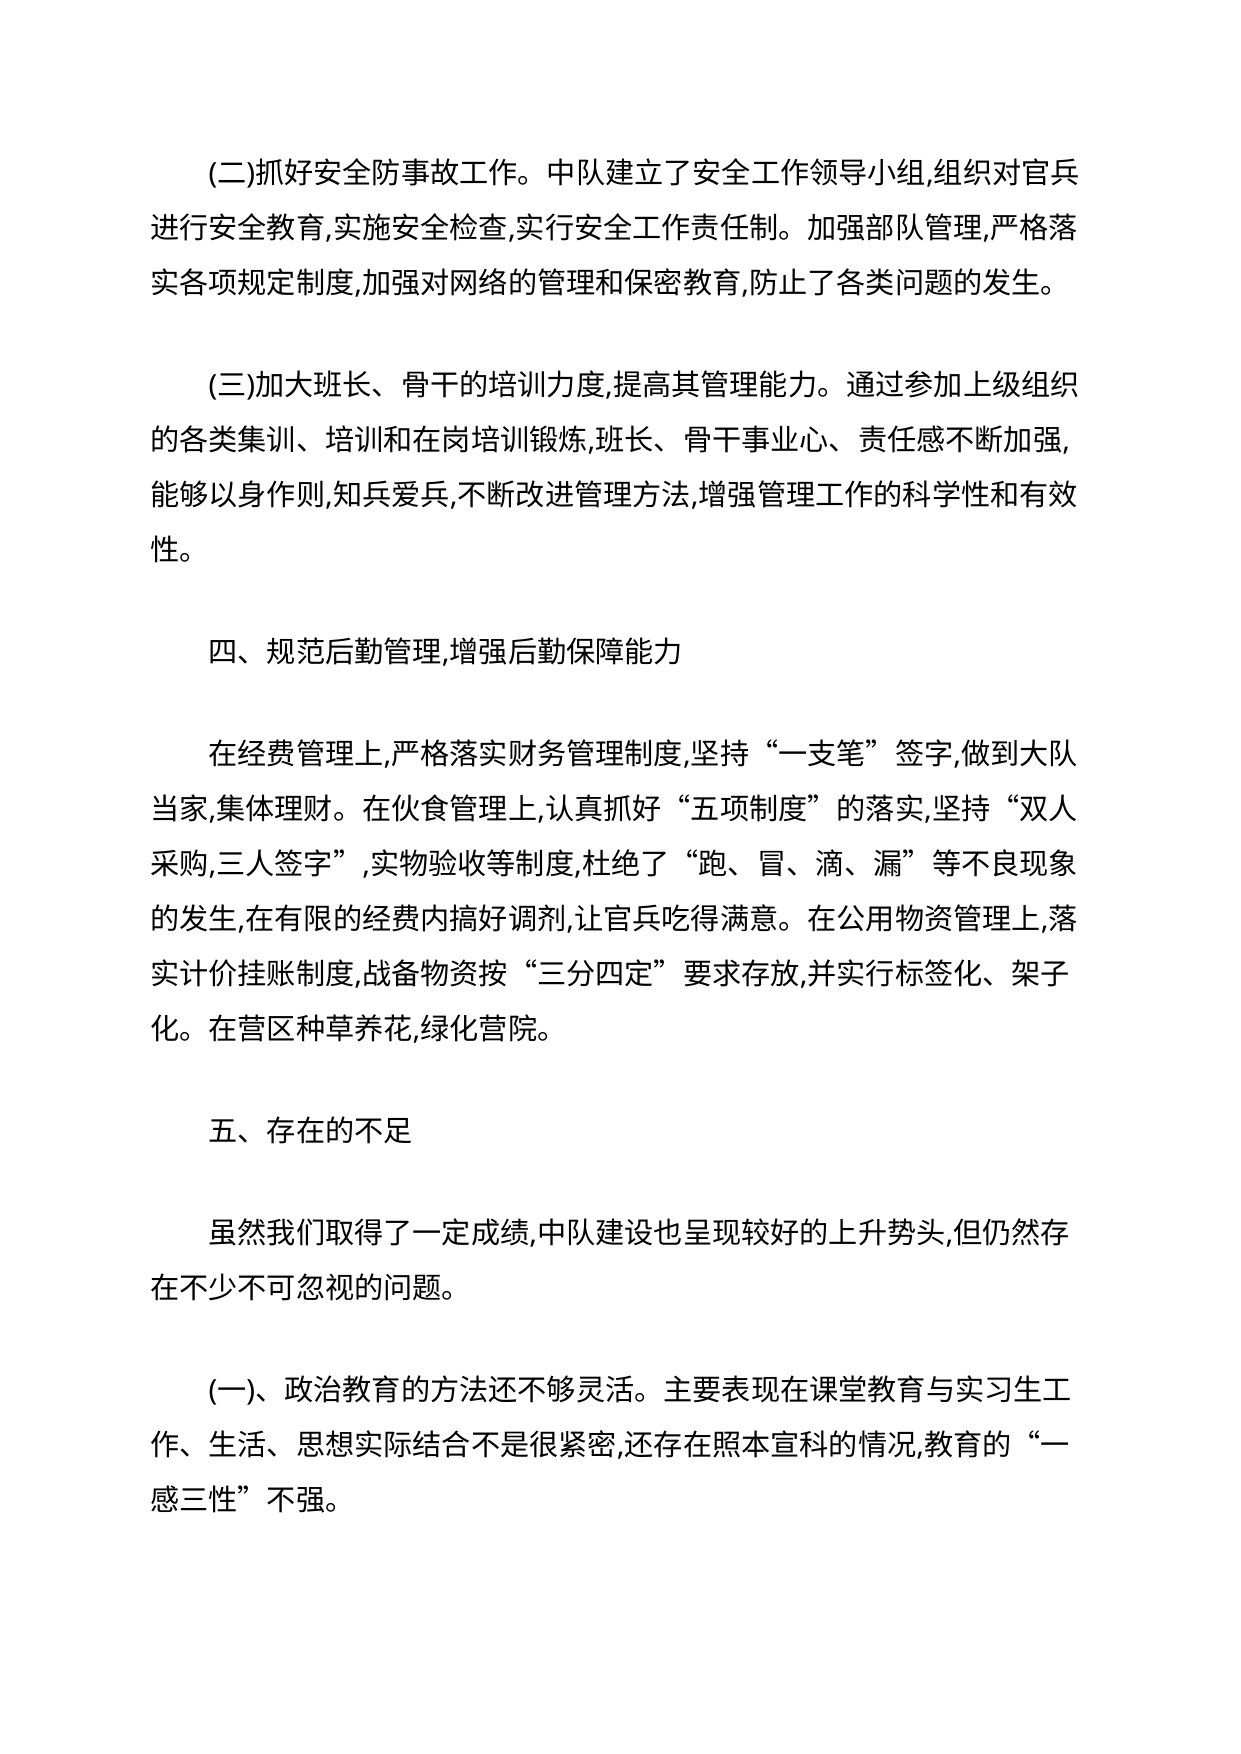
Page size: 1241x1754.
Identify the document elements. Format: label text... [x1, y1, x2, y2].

text 四、规范后勤管理,增强后勤保障能力 [150, 629, 1090, 671]
text 在经费管理上,严格落实财务管理制度,坚持“一支笔”签字,做到大队当家,集体理财。在伙食管理上,认真抓好“五项制度”的落实,坚持“双人采购,三人签字”,实物验收等制度,杜绝了“跑、冒、滴、漏”等不良现象的发生,在有限的经费内搞好调剂,让官兵吃得满意。在公用物资管理上,落实计价挂账制度,战备物资按“三分四定”要求存放,并实行标签化、架子化。在营区种草养花,绿化营院。 [150, 731, 1090, 1048]
text 五、存在的不足 [150, 1108, 1090, 1150]
text 虽然我们取得了一定成绩,中队建设也呈现较好的上升势头,但仍然存在不少不可忽视的问题。 [150, 1209, 1090, 1307]
text (一)、政治教育的方法还不够灵活。主要表现在课堂教育与实习生工作、生活、思想实际结合不是很紧密,还存在照本宣科的情况,教育的“一感三性”不强。 [150, 1366, 1090, 1518]
text (二)抓好安全防事故工作。中队建立了安全工作领导小组,组织对官兵进行安全教育,实施安全检查,实行安全工作责任制。加强部队管理,严格落实各项规定制度,加强对网络的管理和保密教育,防止了各类问题的发生。 [150, 150, 1090, 302]
text (三)加大班长、骨干的培训力度,提高其管理能力。通过参加上级组织的各类集训、培训和在岗培训锻炼,班长、骨干事业心、责任感不断加强,能够以身作则,知兵爱兵,不断改进管理方法,增强管理工作的科学性和有效性。 [150, 362, 1090, 569]
